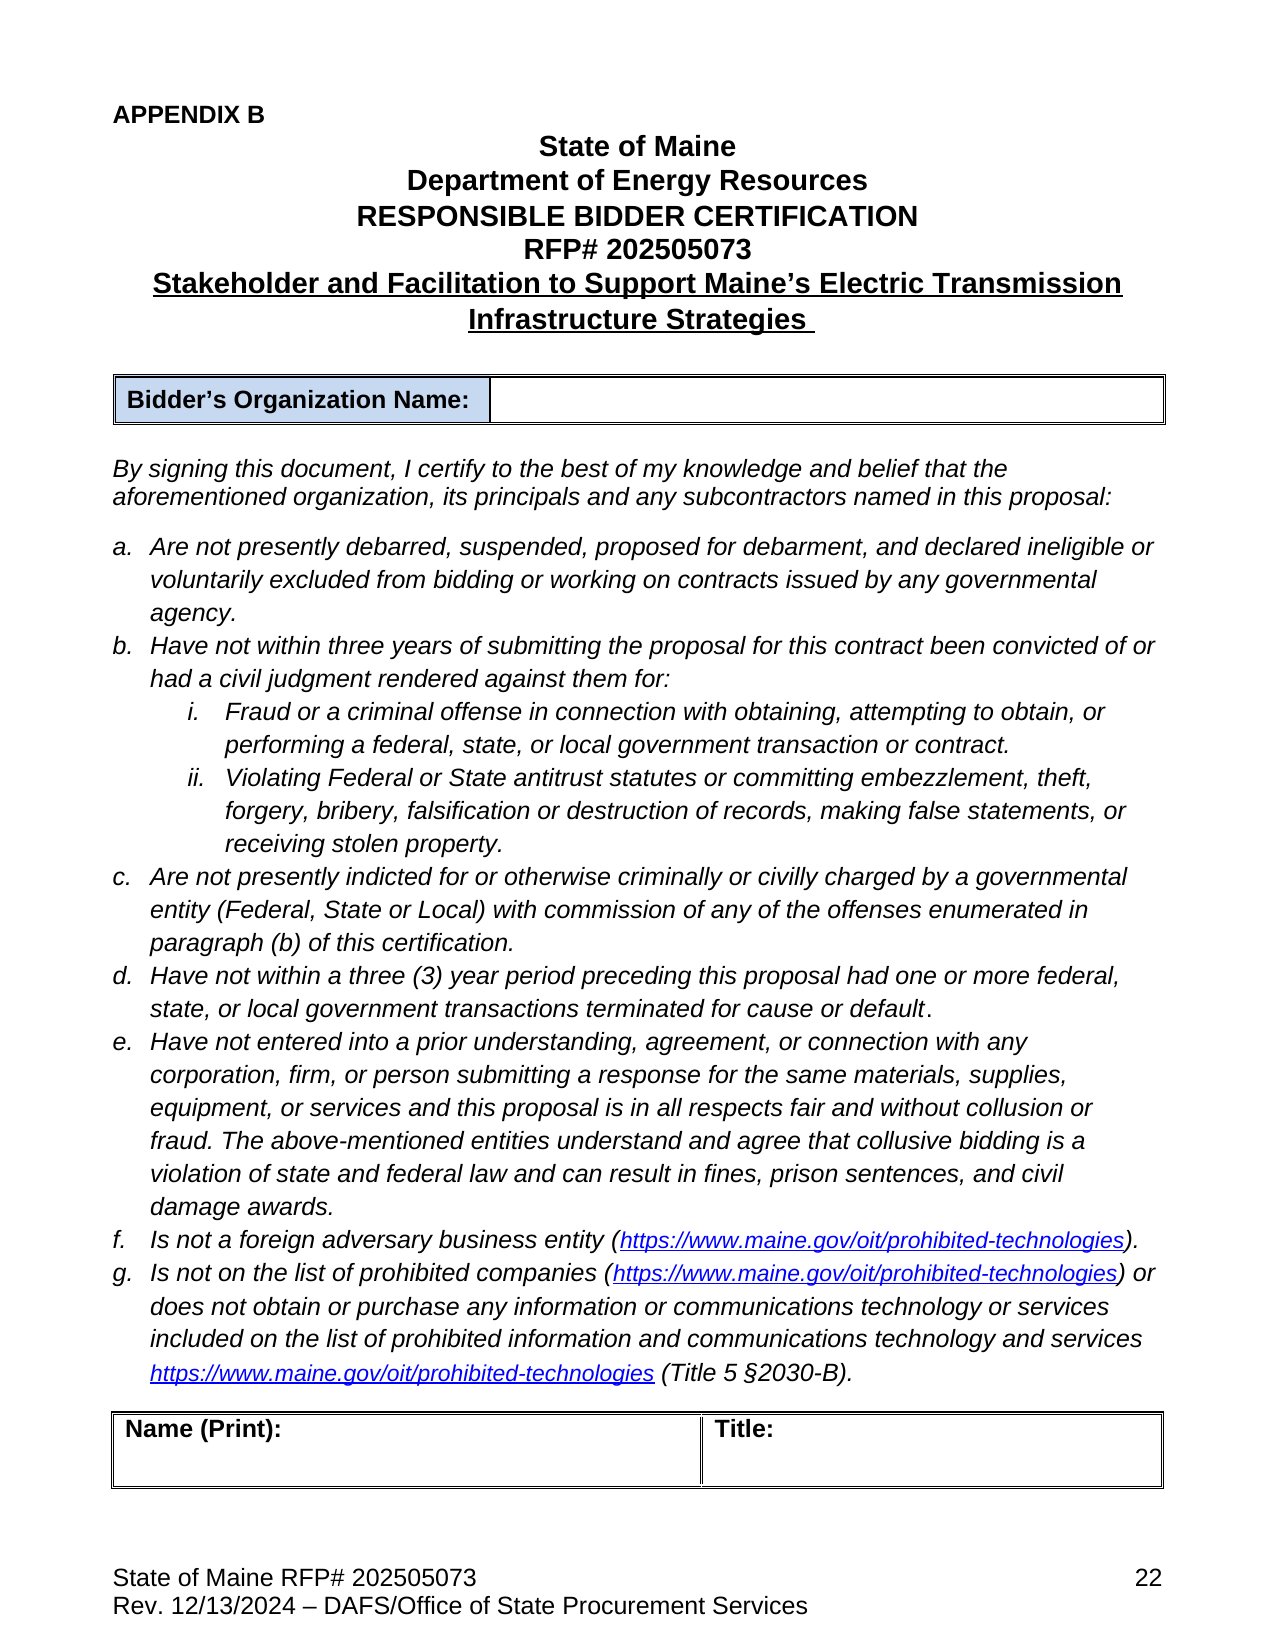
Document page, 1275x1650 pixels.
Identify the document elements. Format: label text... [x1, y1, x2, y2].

list Is not a foreign adversary business entity (https://www.maine.gov/oit/prohibited-technologies). [112, 1225, 1162, 1254]
list Fraud or a criminal offense in connection with obtaining, attempting to obtain, or performing a federal, state, or local government transaction or contract. [187, 697, 1162, 759]
text Department of Energy Resources [112, 163, 1162, 196]
text By signing this document, I certify to the best of my knowledge and belief that the aforementioned organization, its principals and any subcontractors named in this proposal: [112, 454, 1162, 511]
list Are not presently debarred, suspended, proposed for debarment, and declared ineligible or voluntarily excluded from bidding or working on contracts issued by any governmental agency. [112, 532, 1162, 627]
list Is not on the list of prohibited companies (https://www.maine.gov/oit/prohibited-technologies) or does not obtain or purchase any information or communications technology or services included on the list of prohibited information and communications technology and services https://www.maine.gov/oit/prohibited-technologies (Title 5 §2030-B). [112, 1258, 1162, 1386]
table_header Title: [702, 1415, 1161, 1486]
text RFP# 202505073 [112, 232, 1162, 266]
list Have not within three years of submitting the proposal for this contract been convicted of or had a civil judgment rendered against them for: [112, 631, 1162, 693]
list Violating Federal or State antitrust statutes or committing embezzlement, theft, forgery, bribery, falsification or destruction of records, making false statements, or receiving stolen property. [187, 763, 1162, 858]
list Have not within a three (3) year period preceding this proposal had one or more federal, state, or local government transactions terminated for cause or default. [112, 961, 1162, 1023]
list Are not presently indicted for or otherwise criminally or civilly charged by a governmental entity (Federal, State or Local) with commission of any of the offenses enumerated in paragraph (b) of this certification. [112, 862, 1162, 957]
table_header Name (Print): [114, 1413, 702, 1486]
text APPENDIX B [112, 100, 1162, 129]
text State of Maine [112, 129, 1162, 163]
text Stakeholder and Facilitation to Support Maine’s Electric Transmission Infrastructure Strategies [112, 266, 1162, 336]
text RESPONSIBLE BIDDER CERTIFICATION [112, 199, 1162, 232]
table_header [491, 378, 1163, 422]
table_header Bidder’s Organization Name: [116, 378, 489, 422]
list Have not entered into a prior understanding, agreement, or connection with any corporation, firm, or person submitting a response for the same materials, supplies, equipment, or services and this proposal is in all respects fair and without collusion or fraud. The above-mentioned entities understand and agree that collusive bidding is a violation of state and federal law and can result in fines, prison sentences, and civil damage awards. [112, 1027, 1162, 1221]
